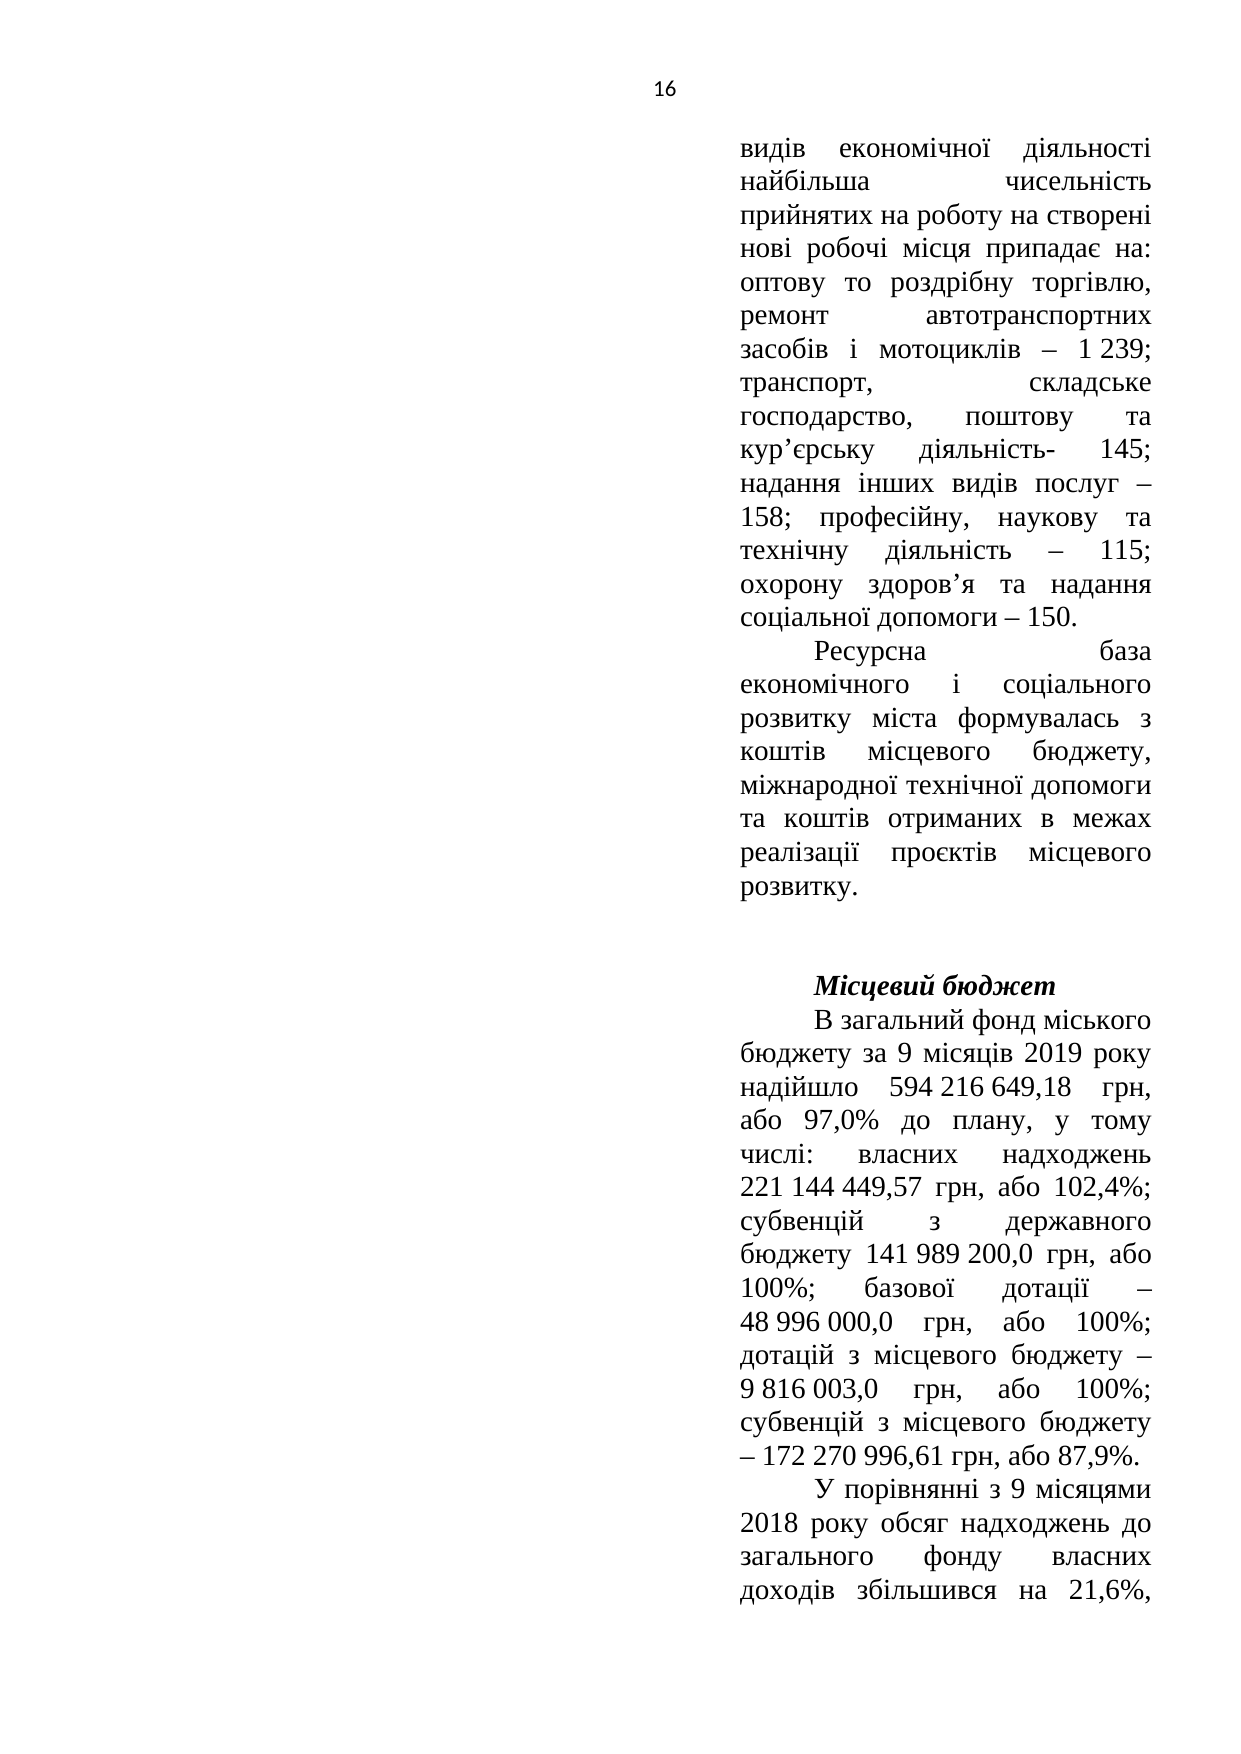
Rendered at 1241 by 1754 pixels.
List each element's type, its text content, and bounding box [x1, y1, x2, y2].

text В загальний фонд міського бюджету за 9 місяців 2019 року надійшло 594 216 649,18 грн, або 97,0% до плану, у тому числі: власних надходжень 221 144 449,57 грн, або 102,4%; субвенцій з державного бюджету 141 989 200,0 грн, або 100%; базової дотації – 48 996 000,0 грн, або 100%; дотацій з місцевого бюджету – 9 816 003,0 грн, або 100%; субвенцій з місцевого бюджету – 172 270 996,61 грн, або 87,9%. [740, 1002, 1152, 1471]
text Ресурсна база економічного і соціального розвитку міста формувалась з коштів місцевого бюджету, міжнародної технічної допомоги та коштів отриманих в межах реалізації проєктів місцевого розвитку. [740, 633, 1152, 901]
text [740, 130, 1152, 633]
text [740, 1471, 1152, 1606]
text Місцевий бюджет [740, 968, 1152, 1002]
